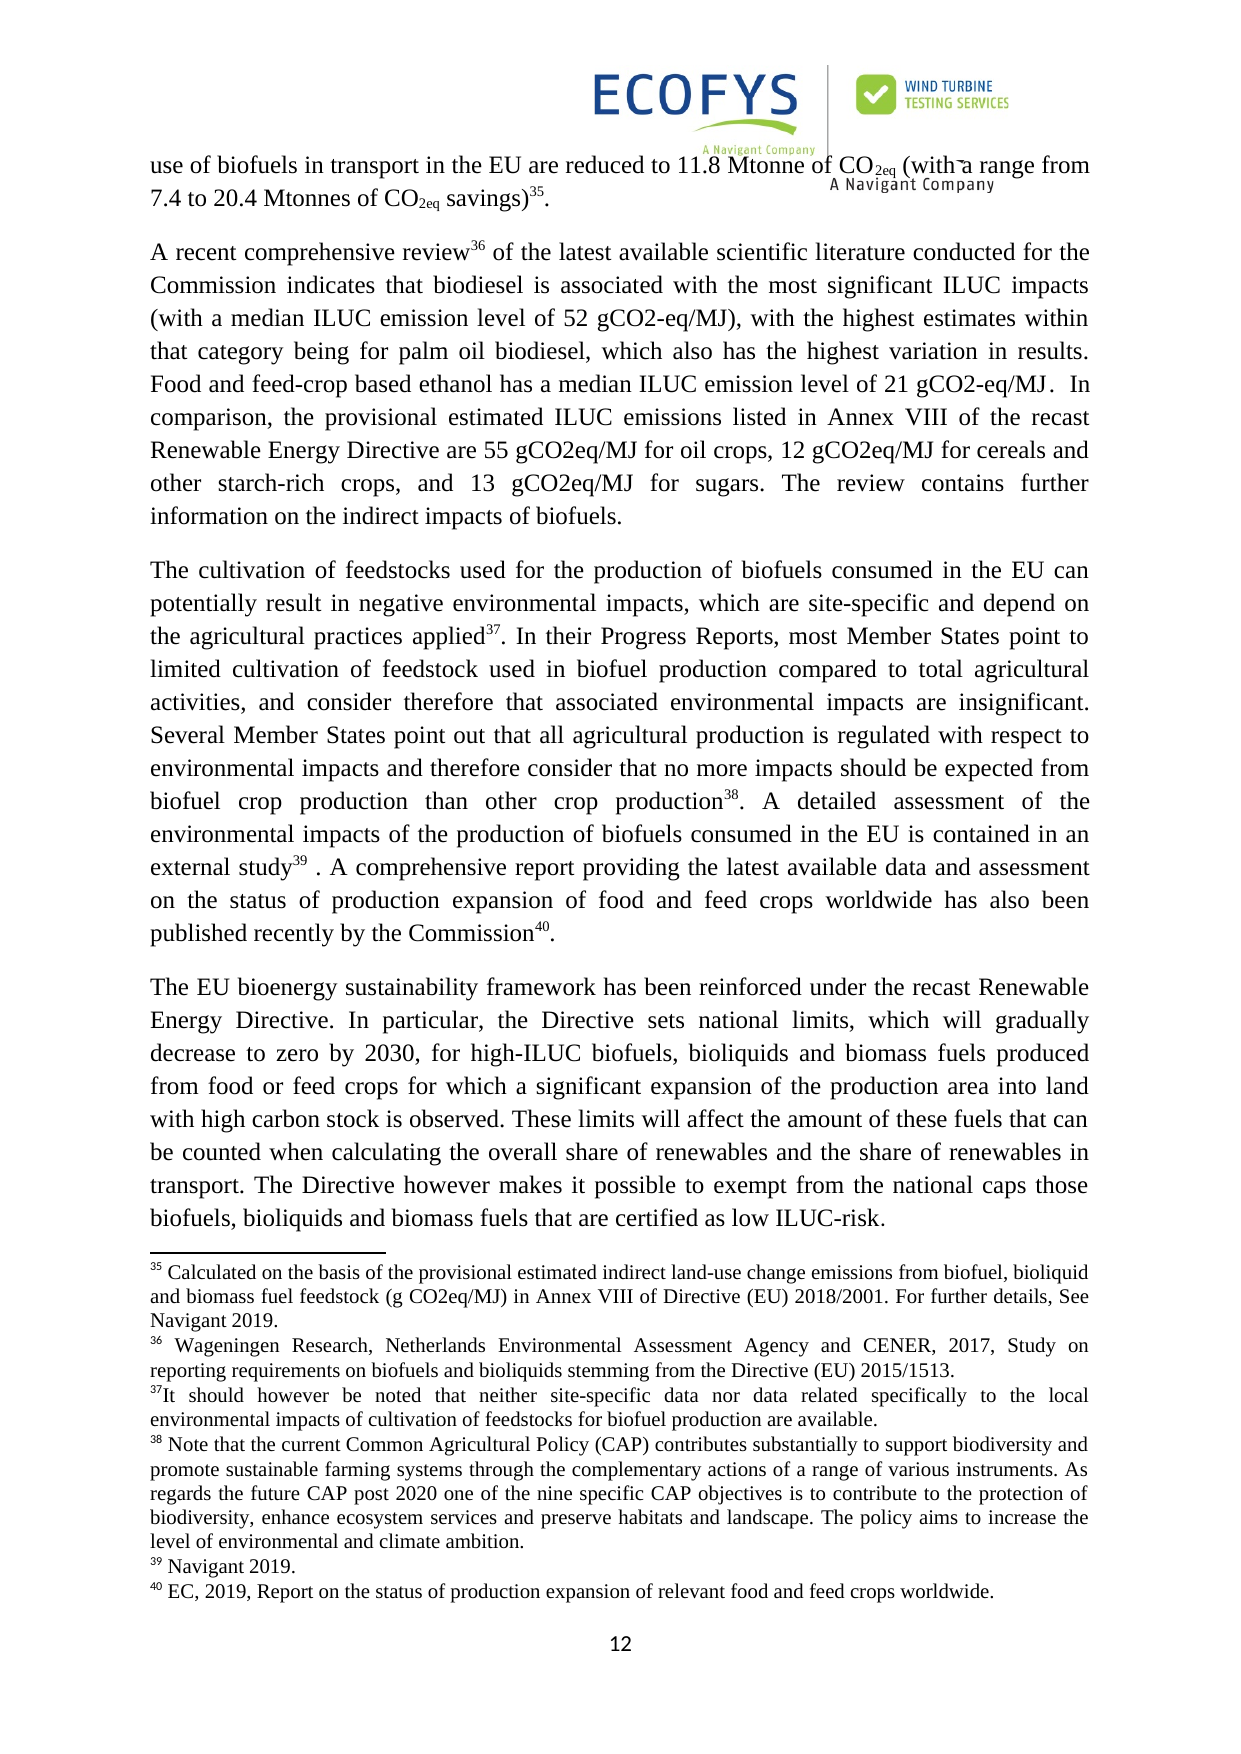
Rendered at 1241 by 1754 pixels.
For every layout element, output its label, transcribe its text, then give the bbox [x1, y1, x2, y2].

picture [594, 65, 1009, 150]
text A recent comprehensive review of the latest available scientific literature conducted for the Commission indicates that biodiesel is associated with the most significant ILUC impacts (with a median ILUC emission level of 52 gCO2-eq/MJ), with the highest estimates within that category being for palm oil biodiesel, which also has the highest variation in results. Food and feed-crop based ethanol has a median ILUC emission level of 21 gCO2-eq/MJ. In comparison, the provisional estimated ILUC emissions listed in Annex VIII of the recast Renewable Energy Directive are 55 gCO2eq/MJ for oil crops, 12 gCO2eq/MJ for cereals and other starch-rich crops, and 13 gCO2eq/MJ for sugars. The review contains further information on the indirect impacts of biofuels. [150, 237, 1090, 530]
text The EU bioenergy sustainability framework has been reinforced under the recast Renewable Energy Directive. In particular, the Directive sets national limits, which will gradually decrease to zero by 2030, for high-ILUC biofuels, bioliquids and biomass fuels produced from food or feed crops for which a significant expansion of the production area into land with high carbon stock is observed. These limits will affect the amount of these fuels that can be counted when calculating the overall share of renewables and the share of renewables in transport. The Directive however makes it possible to exempt from the national caps those biofuels, bioliquids and biomass fuels that are certified as low ILUC-risk. [150, 972, 1090, 1232]
text The cultivation of feedstocks used for the production of biofuels consumed in the EU can potentially result in negative environmental impacts, which are site-specific and depend on the agricultural practices applied. In their Progress Reports, most Member States point to limited cultivation of feedstock used in biofuel production compared to total agricultural activities, and consider therefore that associated environmental impacts are insignificant. Several Member States point out that all agricultural production is regulated with respect to environmental impacts and therefore consider that no more impacts should be expected from biofuel crop production than other crop production. A detailed assessment of the environmental impacts of the production of biofuels consumed in the EU is contained in an external study . A comprehensive report providing the latest available data and assessment on the status of production expansion of food and feed crops worldwide has also been published recently by the Commission. [150, 555, 1090, 947]
